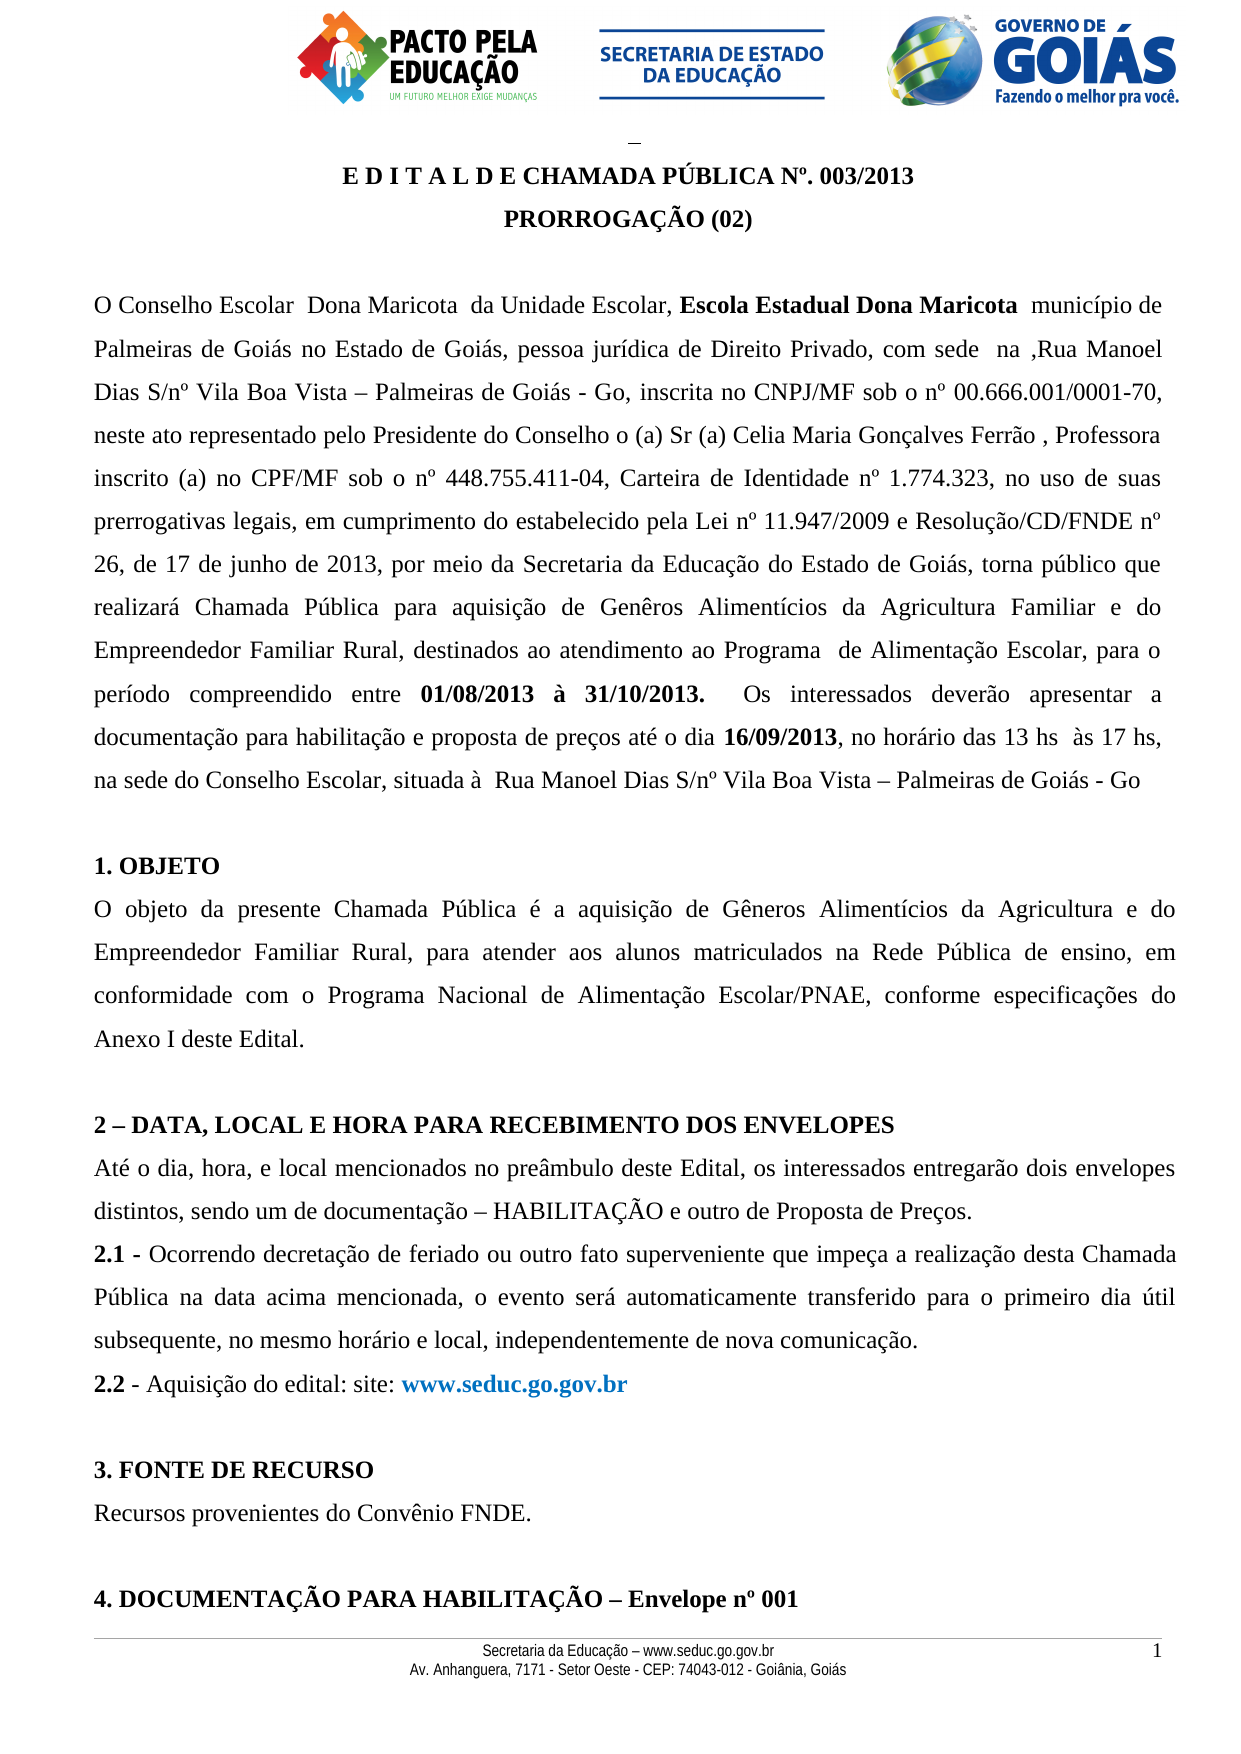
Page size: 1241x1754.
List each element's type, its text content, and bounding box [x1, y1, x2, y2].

text Recursos provenientes do Convênio FNDE. [94, 1498, 1177, 1527]
text 4. DOCUMENTAÇÃO PARA HABILITAÇÃO – Envelope nº 001 [94, 1584, 1162, 1613]
text O Conselho Escolar Dona Maricota da Unidade Escolar, Escola Estadual Dona Maricota município de Palmeiras de Goiás no Estado de Goiás, pessoa jurídica de Direito Privado, com sede na ,Rua Manoel Dias S/nº Vila Boa Vista – Palmeiras de Goiás - Go, inscrita no CNPJ/MF sob o nº 00.666.001/0001-70, neste ato representado pelo Presidente do Conselho o (a) Sr (a) Celia Maria Gonçalves Ferrão , Professora inscrito (a) no CPF/MF sob o nº 448.755.411-04, Carteira de Identidade nº 1.774.323, no uso de suas prerrogativas legais, em cumprimento do estabelecido pela Lei nº 11.947/2009 e Resolução/CD/FNDE nº 26, de 17 de junho de 2013, por meio da Secretaria da Educação do Estado de Goiás, torna público que realizará Chamada Pública para aquisição de Genêros Alimentícios da Agricultura Familiar e do Empreendedor Familiar Rural, destinados ao atendimento ao Programa de Alimentação Escolar, para o período compreendido entre 01/08/2013 à 31/10/2013. Os interessados deverão apresentar a documentação para habilitação e proposta de preços até o dia 16/09/2013, no horário das 13 hs às 17 hs, na sede do Conselho Escolar, situada à Rua Manoel Dias S/nº Vila Boa Vista – Palmeiras de Goiás - Go [94, 291, 1162, 794]
text E D I T A L D E CHAMADA PÚBLICA Nº. 003/2013 [94, 161, 1162, 190]
text 1. OBJETO [94, 851, 1177, 880]
text 3. FONTE DE RECURSO [94, 1455, 1177, 1484]
text 2.1 - Ocorrendo decretação de feriado ou outro fato superveniente que impeça a realização desta Chamada Pública na data acima mencionada, o evento será automaticamente transferido para o primeiro dia útil subsequente, no mesmo horário e local, independentemente de nova comunicação. [94, 1239, 1177, 1354]
text 2.2 - Aquisição do edital: site: www.seduc.go.gov.br [94, 1369, 1177, 1397]
text PRORROGAÇÃO (02) [94, 204, 1162, 233]
picture [288, 6, 1186, 115]
text 2 – DATA, LOCAL E HORA PARA RECEBIMENTO DOS ENVELOPES [94, 1110, 1177, 1139]
text Até o dia, hora, e local mencionados no preâmbulo deste Edital, os interessados entregarão dois envelopes distintos, sendo um de documentação – HABILITAÇÃO e outro de Proposta de Preços. [94, 1153, 1177, 1225]
text O objeto da presente Chamada Pública é a aquisição de Gêneros Alimentícios da Agricultura e do Empreendedor Familiar Rural, para atender aos alunos matriculados na Rede Pública de ensino, em conformidade com o Programa Nacional de Alimentação Escolar/PNAE, conforme especificações do Anexo I deste Edital. [94, 894, 1177, 1052]
